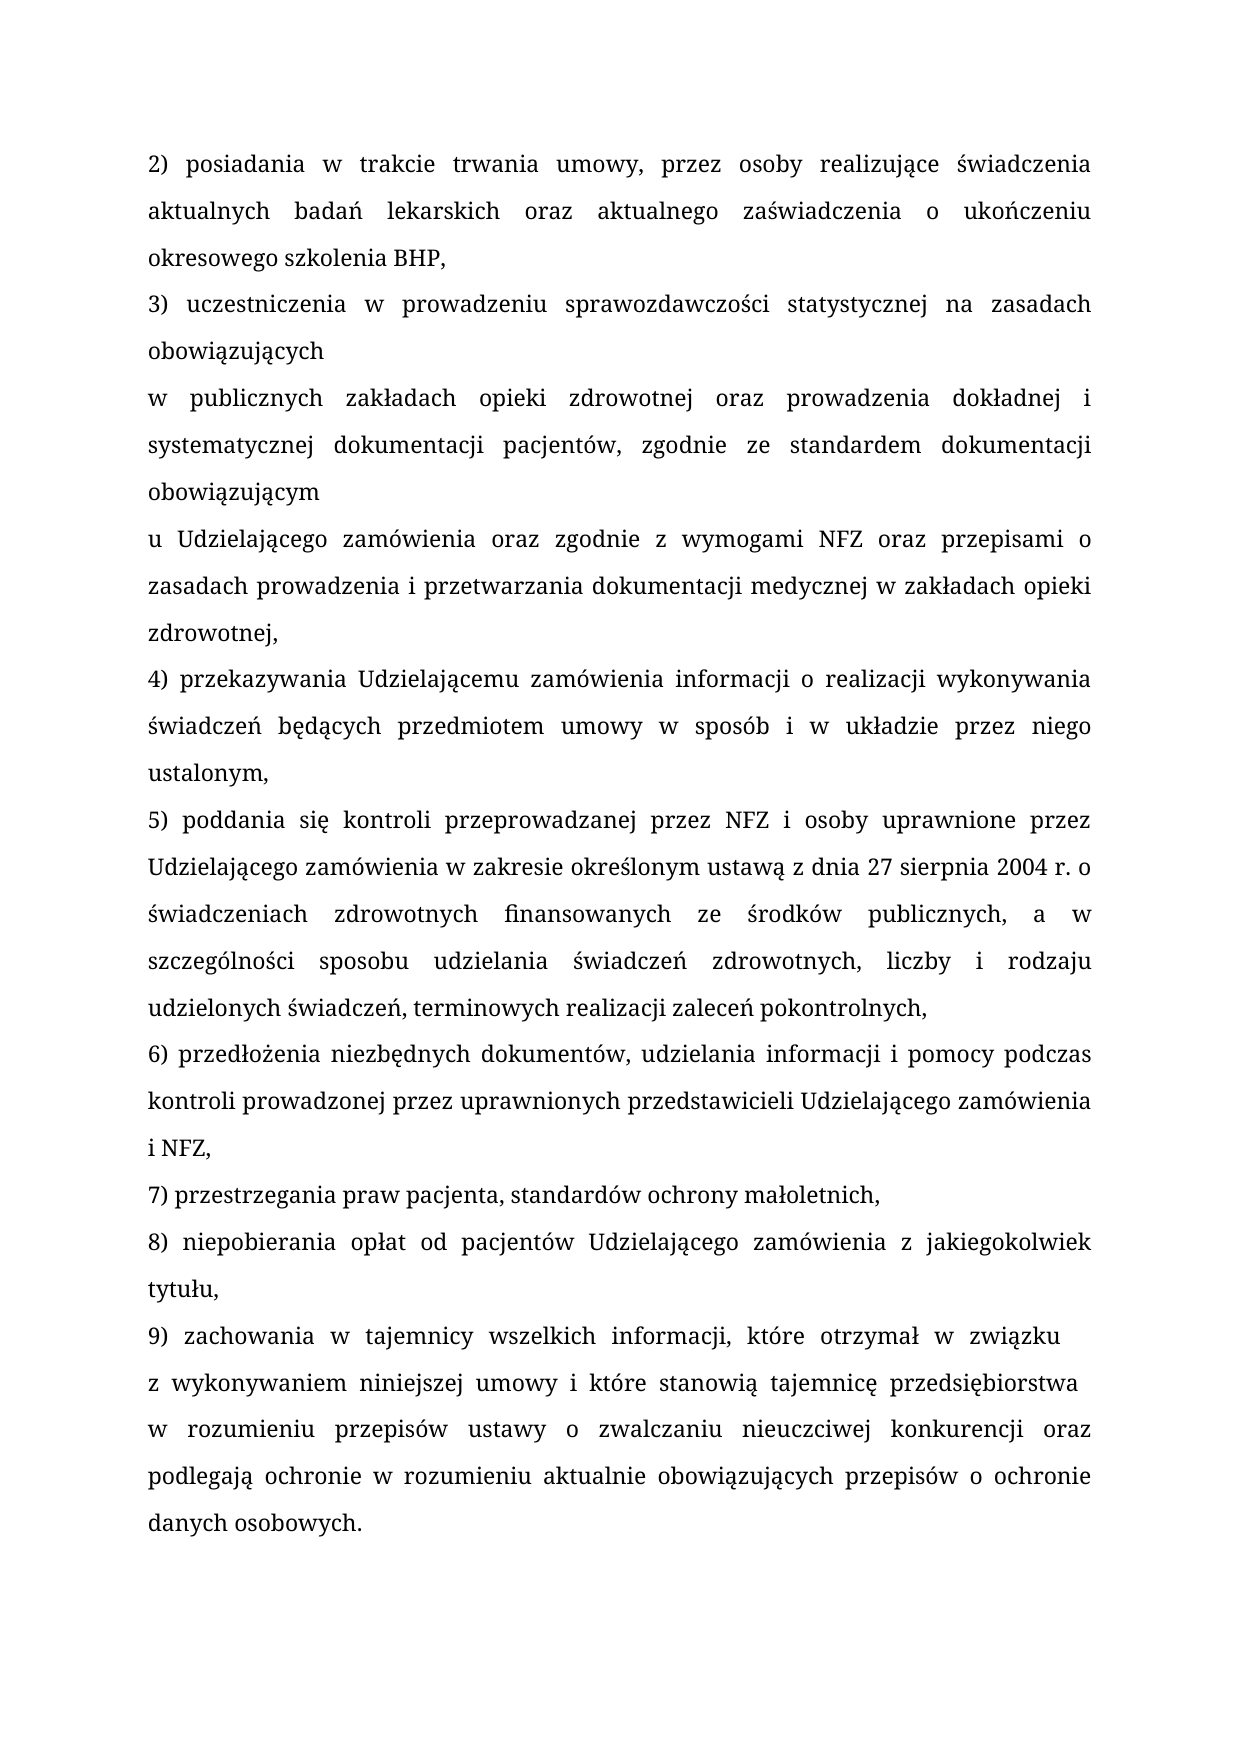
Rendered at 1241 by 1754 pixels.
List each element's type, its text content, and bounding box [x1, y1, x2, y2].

text 2) posiadania w trakcie trwania umowy, przez osoby realizujące świadczenia aktualnych badań lekarskich oraz aktualnego zaświadczenia o ukończeniu okresowego szkolenia BHP, [148, 148, 1092, 273]
text 7) przestrzegania praw pacjenta, standardów ochrony małoletnich, [148, 1179, 1092, 1210]
text 6) przedłożenia niezbędnych dokumentów, udzielania informacji i pomocy podczas kontroli prowadzonej przez uprawnionych przedstawicieli Udzielającego zamówienia i NFZ, [148, 1038, 1092, 1163]
text 5) poddania się kontroli przeprowadzanej przez NFZ i osoby uprawnione przez Udzielającego zamówienia w zakresie określonym ustawą z dnia 27 sierpnia 2004 r. o świadczeniach zdrowotnych finansowanych ze środków publicznych, a w szczególności sposobu udzielania świadczeń zdrowotnych, liczby i rodzaju udzielonych świadczeń, terminowych realizacji zaleceń pokontrolnych, [148, 804, 1092, 1023]
text 8) niepobierania opłat od pacjentów Udzielającego zamówienia z jakiegokolwiek tytułu, [148, 1226, 1092, 1304]
text 9) zachowania w tajemnicy wszelkich informacji, które otrzymał w związku z wykonywaniem niniejszej umowy i które stanowią tajemnicę przedsiębiorstwa w rozumieniu przepisów ustawy o zwalczaniu nieuczciwej konkurencji oraz podlegają ochronie w rozumieniu aktualnie obowiązujących przepisów o ochronie danych osobowych. [148, 1319, 1092, 1538]
text 4) przekazywania Udzielającemu zamówienia informacji o realizacji wykonywania świadczeń będących przedmiotem umowy w sposób i w układzie przez niego ustalonym, [148, 663, 1092, 788]
text 3) uczestniczenia w prowadzeniu sprawozdawczości statystycznej na zasadach obowiązujących w publicznych zakładach opieki zdrowotnej oraz prowadzenia dokładnej i systematycznej dokumentacji pacjentów, zgodnie ze standardem dokumentacji obowiązującym u Udzielającego zamówienia oraz zgodnie z wymogami NFZ oraz przepisami o zasadach prowadzenia i przetwarzania dokumentacji medycznej w zakładach opieki zdrowotnej, [148, 288, 1092, 648]
